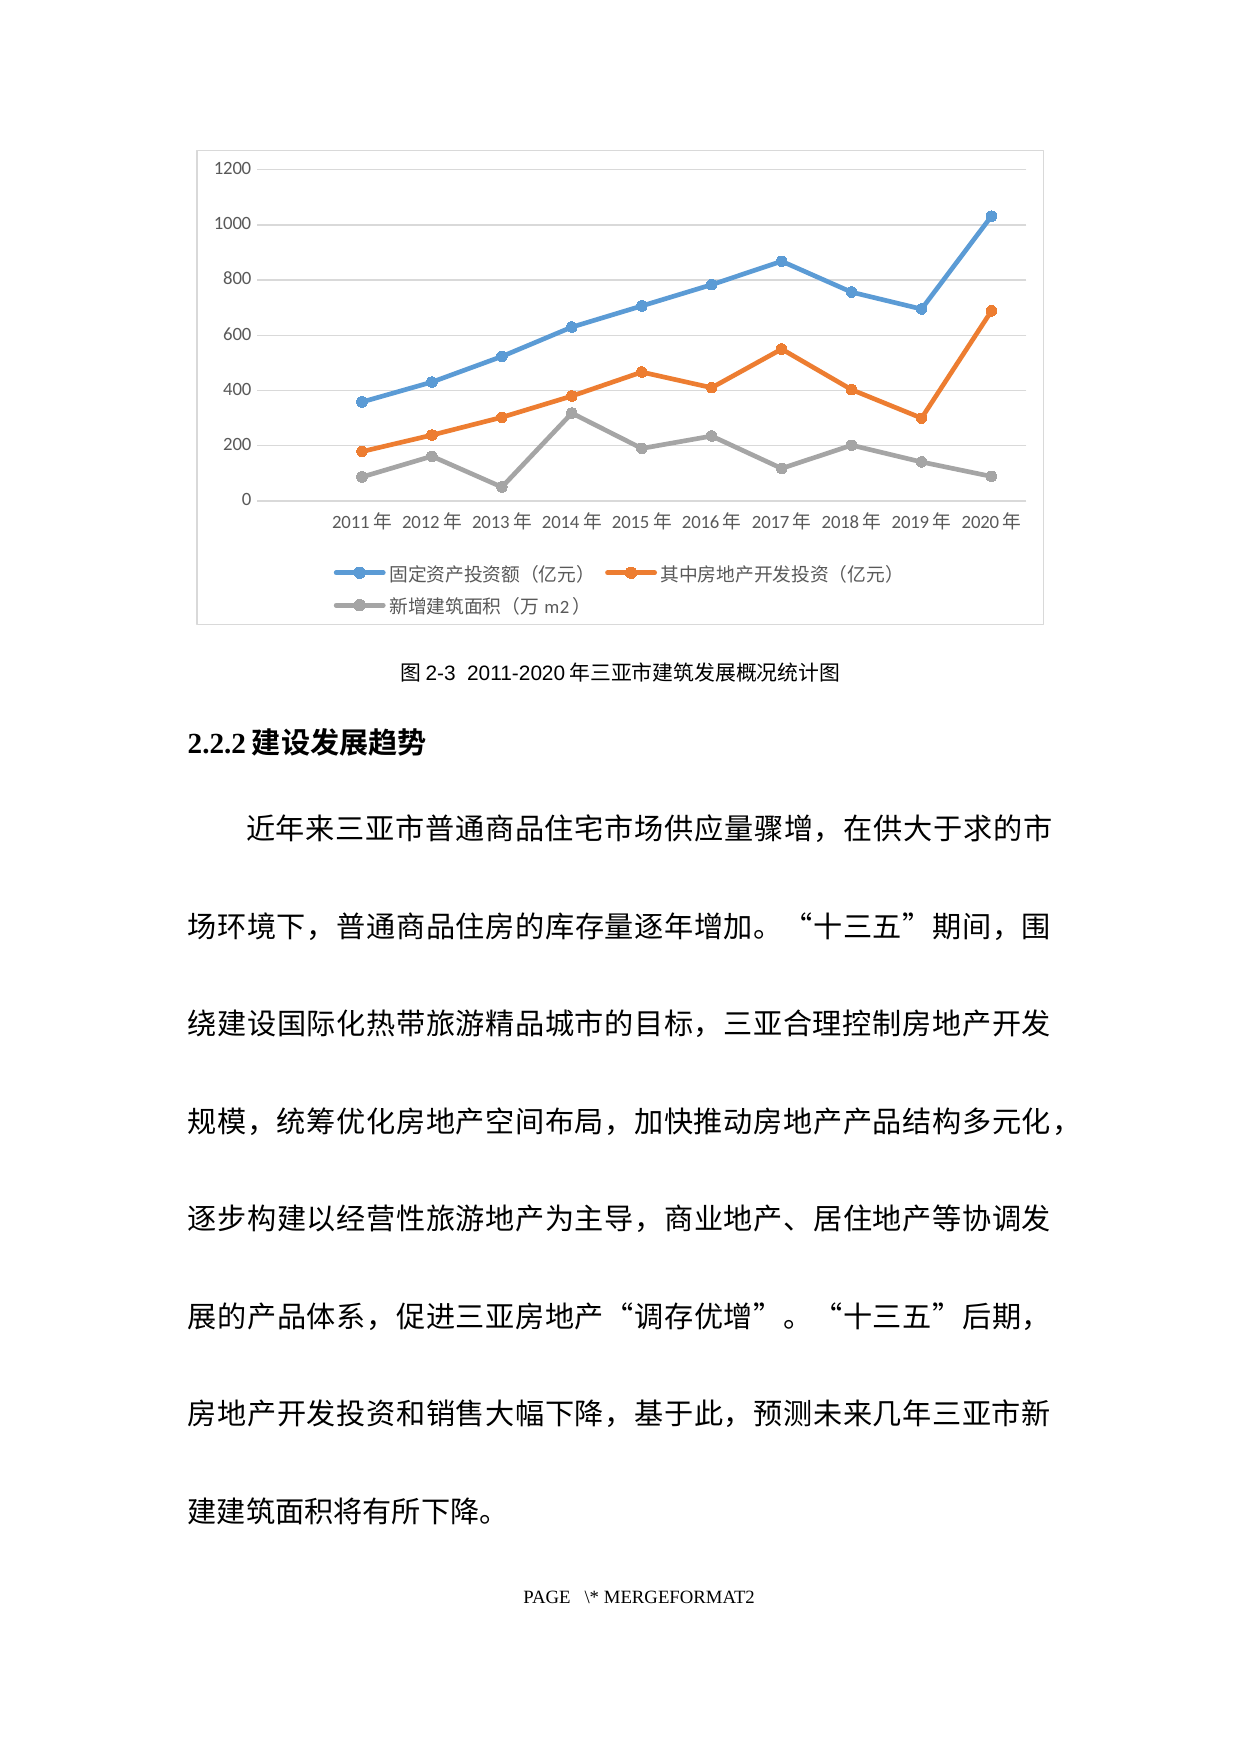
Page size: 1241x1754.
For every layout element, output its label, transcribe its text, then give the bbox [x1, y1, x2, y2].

subtitle 2.2.2建设发展趋势 [187, 708, 1053, 773]
text 图2-3 2011-2020年三亚市建筑发展概况统计图 [187, 655, 1053, 688]
text 近年来三亚市普通商品住宅市场供应量骤增，在供大于求的市场环境下，普通商品住房的库存量逐年增加。“十三五”期间，围绕建设国际化热带旅游精品城市的目标，三亚合理控制房地产开发规模，统筹优化房地产空间布局，加快推动房地产产品结构多元化，逐步构建以经营性旅游地产为主导，商业地产、居住地产等协调发展的产品体系，促进三亚房地产“调存优增”。“十三五”后期，房地产开发投资和销售大幅下降，基于此，预测未来几年三亚市新建建筑面积将有所下降。 [187, 794, 1053, 1542]
